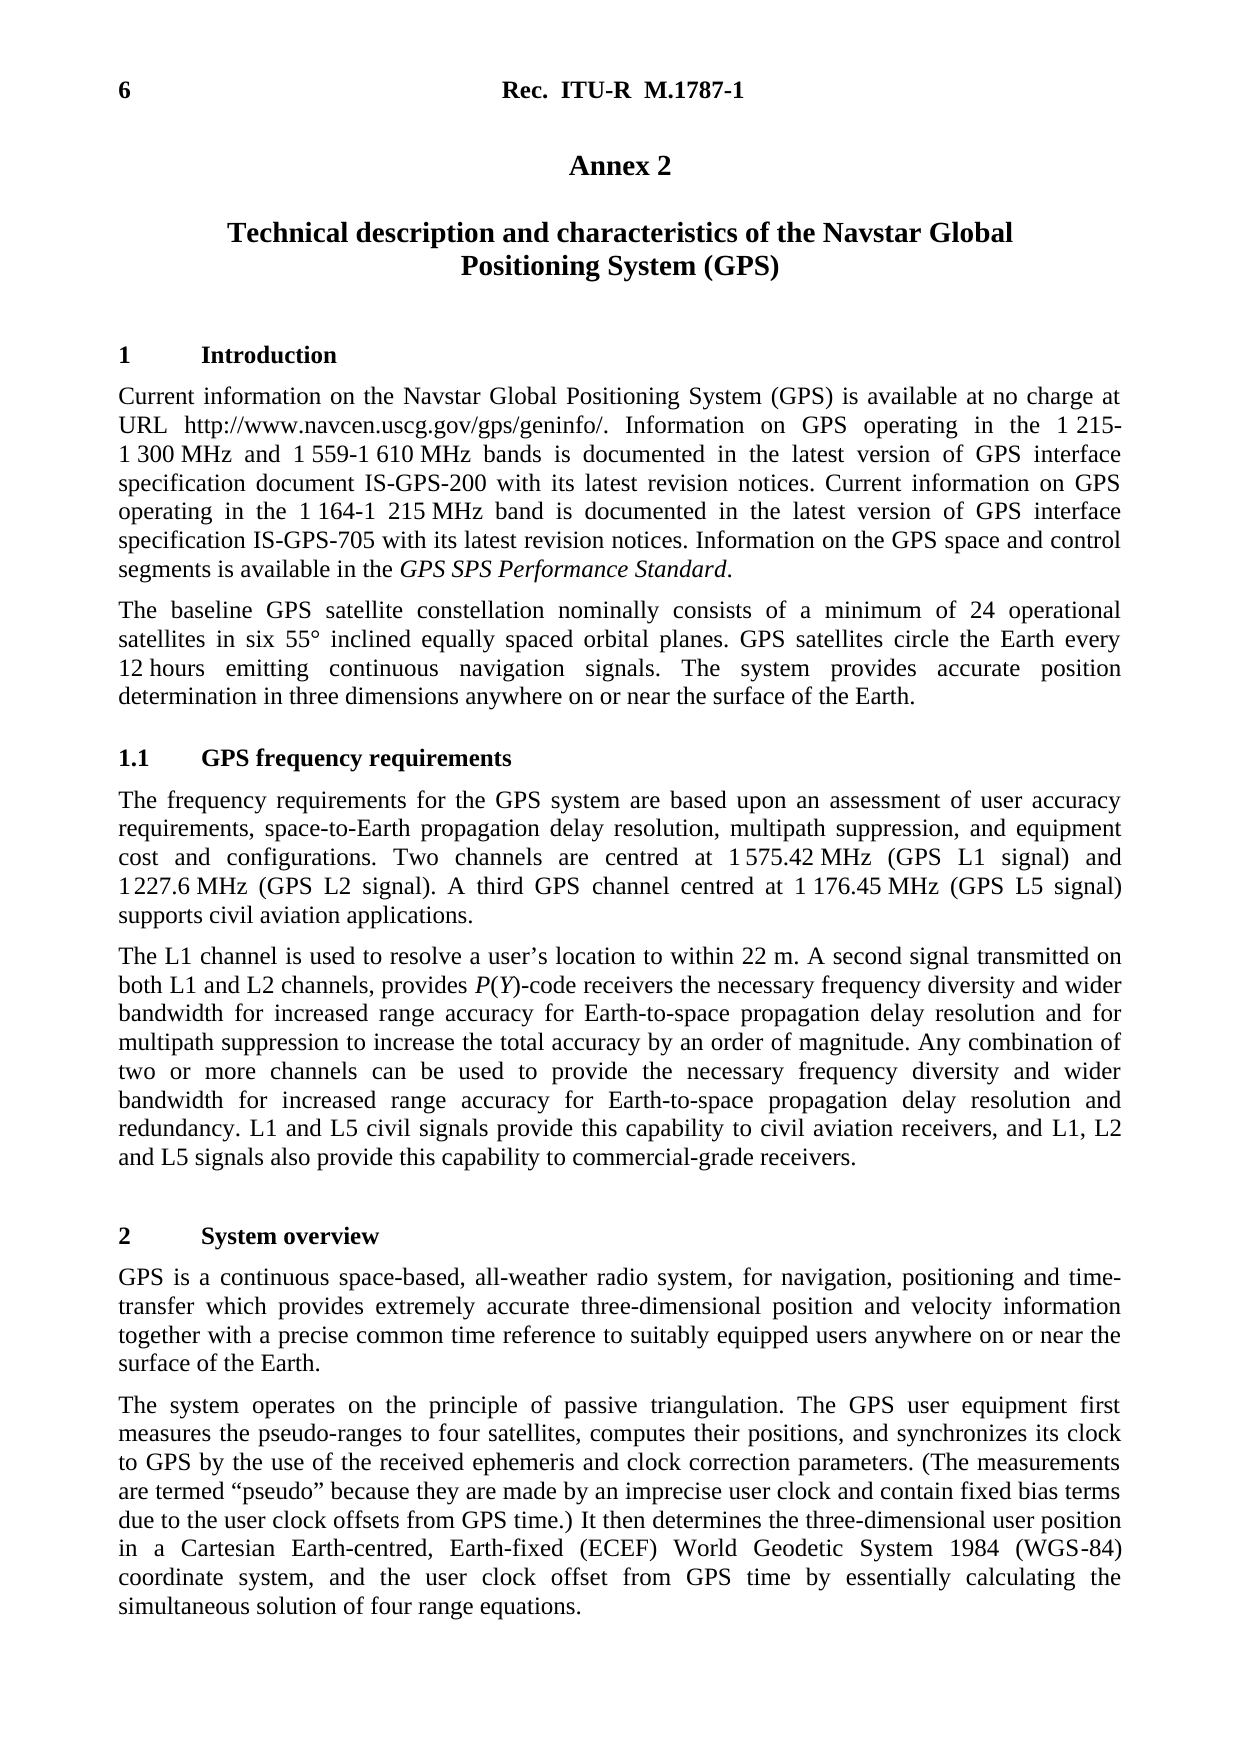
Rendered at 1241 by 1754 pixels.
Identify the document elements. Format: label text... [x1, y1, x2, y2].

text The baseline GPS satellite constellation nominally consists of a minimum of 24 operational satellites in six 55° inclined equally spaced orbital planes. GPS satellites circle the Earth every 12 hours emitting continuous navigation signals. The system provides accurate position determination in three dimensions anywhere on or near the surface of the Earth. [118, 595, 1122, 710]
title Annex 2 Technical description and characteristics of the Navstar Global Positioning System (GPS) [118, 148, 1122, 282]
text Current information on the Navstar Global Positioning System (GPS) is available at no charge at URL http://www.navcen.uscg.gov/gps/geninfo/. Information on GPS operating in the 1 215-1 300 MHz and 1 559-1 610 MHz bands is documented in the latest version of GPS interface specification document IS-GPS-200 with its latest revision notices. Current information on GPS operating in the 1 164-1 215 MHz band is documented in the latest version of GPS interface specification IS-GPS-705 with its latest revision notices. Information on the GPS space and control segments is available in the GPS SPS Performance Standard. [118, 381, 1122, 583]
text The L1 channel is used to resolve a user’s location to within 22 m. A second signal transmitted on both L1 and L2 channels, provides P(Y)-code receivers the necessary frequency diversity and wider bandwidth for increased range accuracy for Earth-to-space propagation delay resolution and for multipath suppression to increase the total accuracy by an order of magnitude. Any combination of two or more channels can be used to provide the necessary frequency diversity and wider bandwidth for increased range accuracy for Earth-to-space propagation delay resolution and redundancy. L1 and L5 civil signals provide this capability to civil aviation receivers, and L1, L2 and L5 signals also provide this capability to commercial-grade receivers. [118, 941, 1122, 1171]
subtitle 1 Introduction [118, 340, 1122, 369]
text The frequency requirements for the GPS system are based upon an assessment of user accuracy requirements, space-to-Earth propagation delay resolution, multipath suppression, and equipment cost and configurations. Two channels are centred at 1 575.42 MHz (GPS L1 signal) and 1 227.6 MHz (GPS L2 signal). A third GPS channel centred at 1 176.45 MHz (GPS L5 signal) supports civil aviation applications. [118, 785, 1122, 928]
subtitle 2 System overview [118, 1221, 1122, 1250]
text GPS is a continuous space-based, all-weather radio system, for navigation, positioning and time-transfer which provides extremely accurate three-dimensional position and velocity information together with a precise common time reference to suitably equipped users anywhere on or near the surface of the Earth. [118, 1262, 1122, 1377]
text The system operates on the principle of passive triangulation. The GPS user equipment first measures the pseudo-ranges to four satellites, computes their positions, and synchronizes its clock to GPS by the use of the received ephemeris and clock correction parameters. (The measurements are termed “pseudo” because they are made by an imprecise user clock and contain fixed bias terms due to the user clock offsets from GPS time.) It then determines the three-dimensional user position in a Cartesian Earth-centred, Earth-fixed (ECEF) World Geodetic System 1984 (WGS-84) coordinate system, and the user clock offset from GPS time by essentially calculating the simultaneous solution of four range equations. [118, 1390, 1122, 1620]
subtitle 1.1 GPS frequency requirements [118, 743, 1122, 772]
